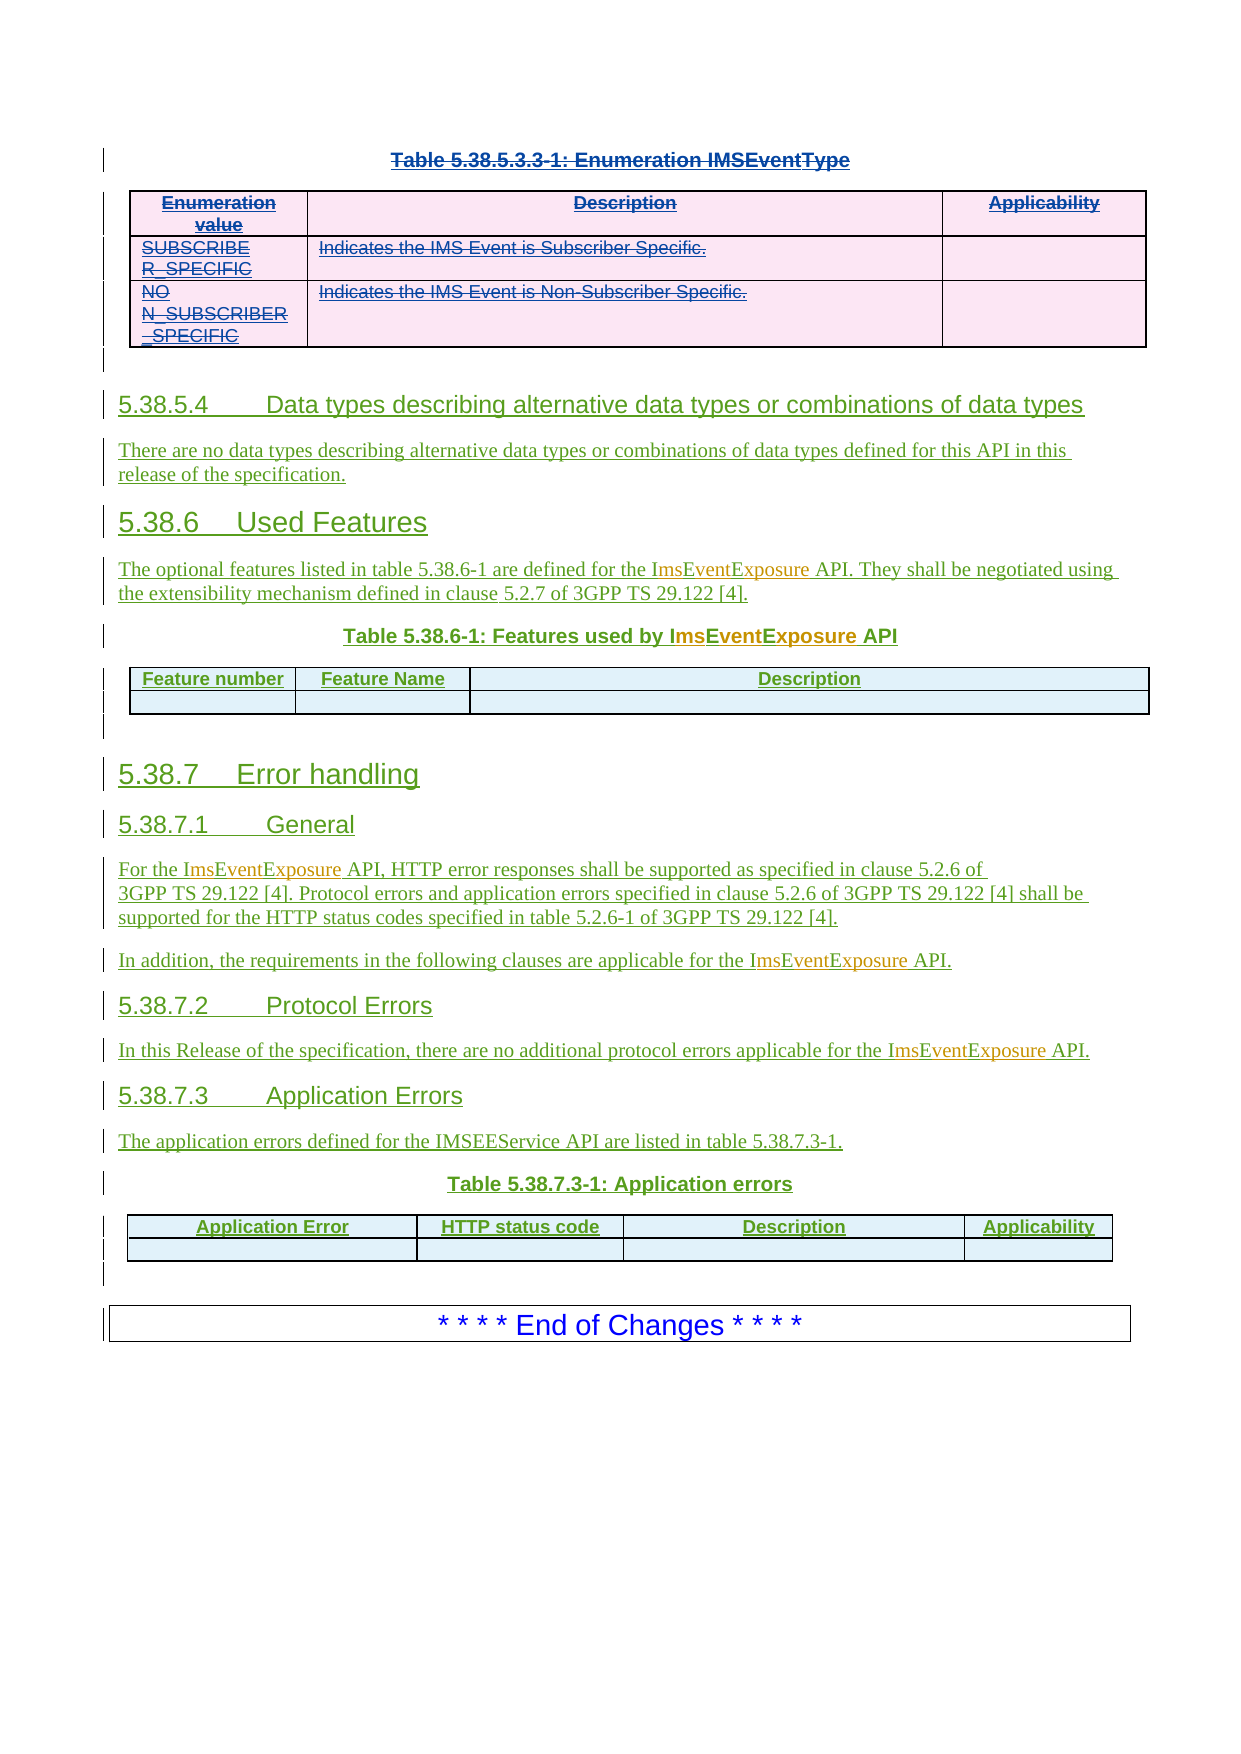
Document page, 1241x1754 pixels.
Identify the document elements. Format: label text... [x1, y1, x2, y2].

text * * * * End of Changes * * * * [110, 1306, 1130, 1341]
